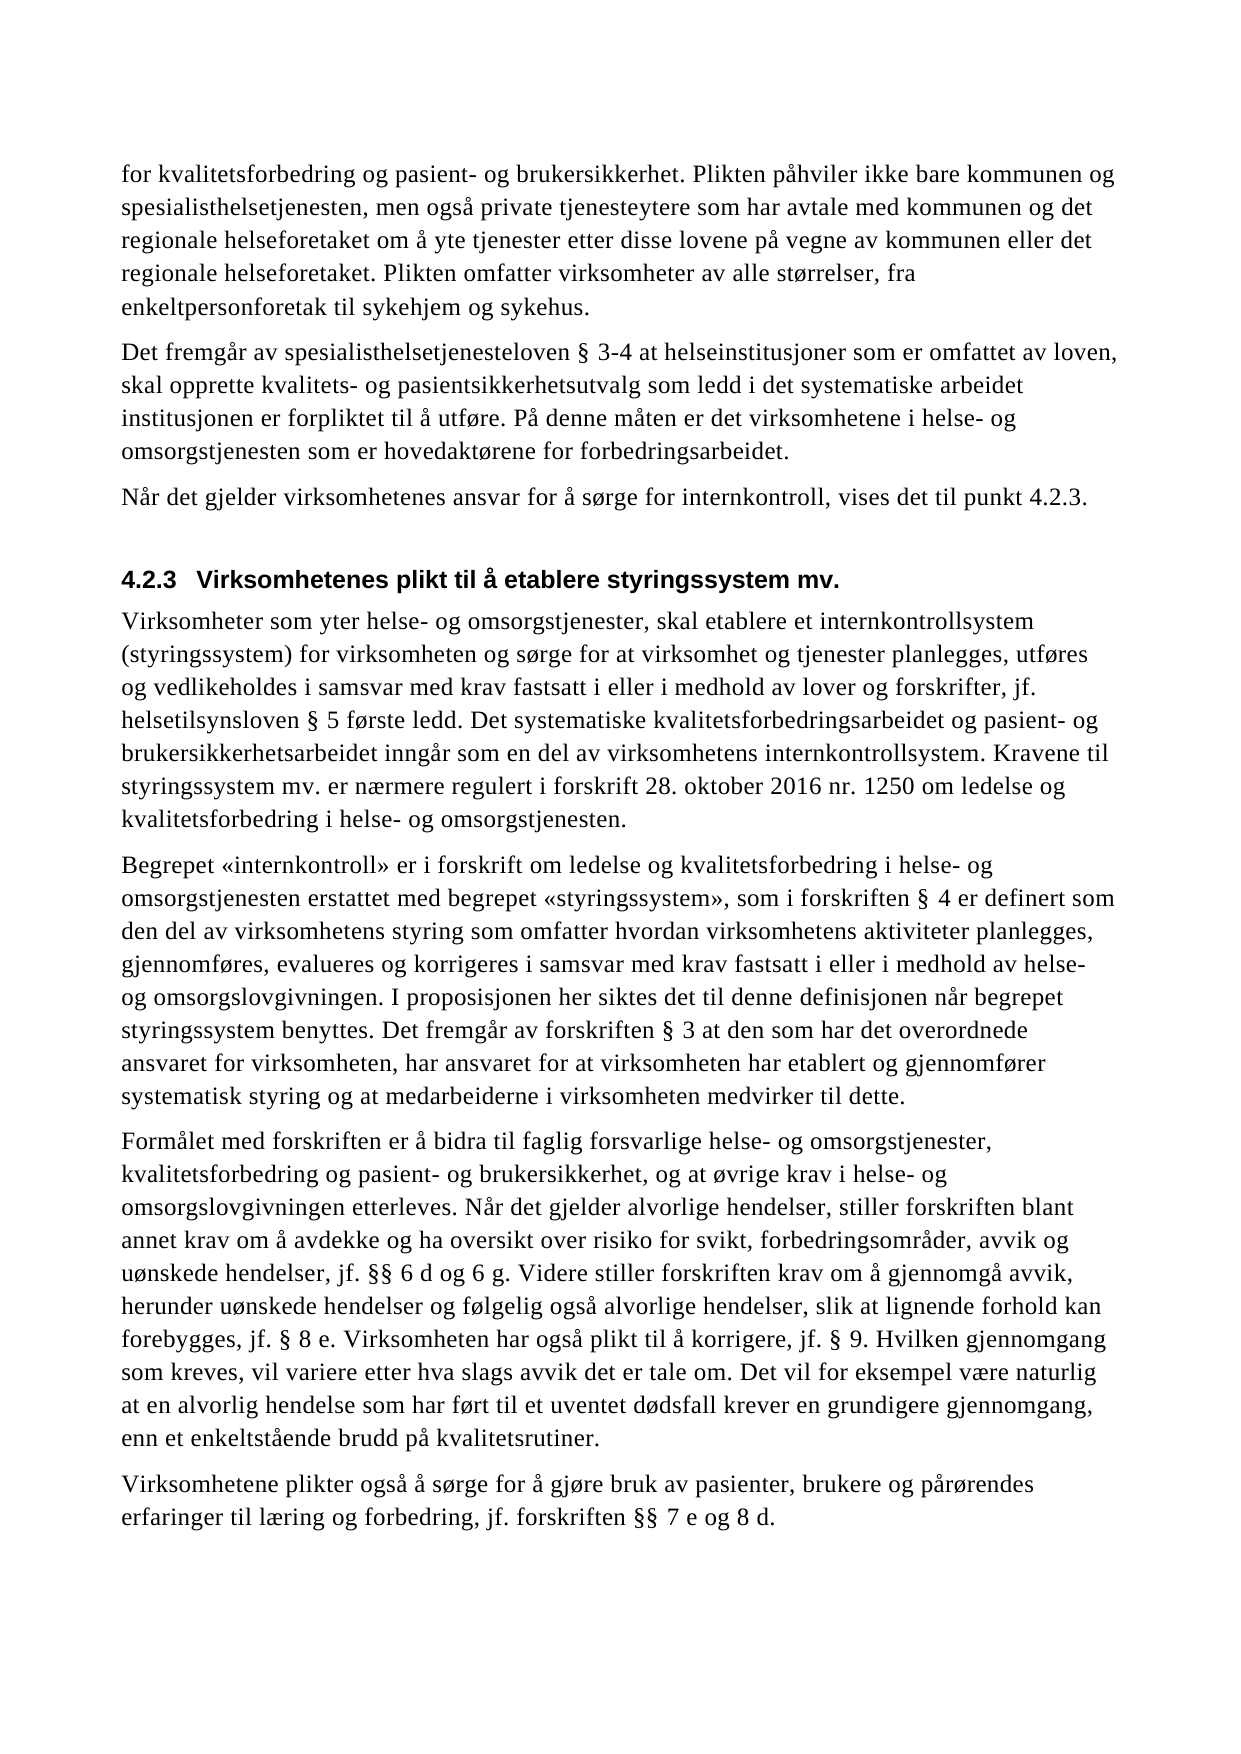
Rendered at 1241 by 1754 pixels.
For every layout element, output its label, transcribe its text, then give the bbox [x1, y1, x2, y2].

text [121, 159, 1119, 320]
text Begrepet «internkontroll» er i forskrift om ledelse og kvalitetsforbedring i helse- og omsorgstjenesten erstattet med begrepet «styringssystem», som i forskriften § 4 er definert som den del av virksomhetens styring som omfatter hvordan virksomhetens aktiviteter planlegges, gjennomføres, evalueres og korrigeres i samsvar med krav fastsatt i eller i medhold av helse- og omsorgslovgivningen. I proposisjonen her siktes det til denne definisjonen når begrepet styringssystem benyttes. Det fremgår av forskriften § 3 at den som har det overordnede ansvaret for virksomheten, har ansvaret for at virksomheten har etablert og gjennomfører systematisk styring og at medarbeiderne i virksomheten medvirker til dette. [121, 850, 1119, 1109]
text Virksomhetene plikter også å sørge for å gjøre bruk av pasienter, brukere og pårørendes erfaringer til læring og forbedring, jf. forskriften §§ 7 e og 8 d. [121, 1469, 1119, 1531]
text Det fremgår av spesialisthelsetjenesteloven § 3-4 at helseinstitusjoner som er omfattet av loven, skal opprette kvalitets- og pasientsikkerhetsutvalg som ledd i det systematiske arbeidet institusjonen er forpliktet til å utføre. På denne måten er det virksomhetene i helse- og omsorgstjenesten som er hovedaktørene for forbedringsarbeidet. [121, 337, 1119, 465]
text Virksomheter som yter helse- og omsorgstjenester, skal etablere et internkontrollsystem (styringssystem) for virksomheten og sørge for at virksomhet og tjenester planlegges, utføres og vedlikeholdes i samsvar med krav fastsatt i eller i medhold av lover og forskrifter, jf. helsetilsynsloven § 5 første ledd. Det systematiske kvalitetsforbedringsarbeidet og pasient- og brukersikkerhetsarbeidet inngår som en del av virksomhetens internkontrollsystem. Kravene til styringssystem mv. er nærmere regulert i forskrift 28. oktober 2016 nr. 1250 om ledelse og kvalitetsforbedring i helse- og omsorgstjenesten. [121, 606, 1119, 833]
text Når det gjelder virksomhetenes ansvar for å sørge for internkontroll, vises det til punkt 4.2.3. [121, 482, 1119, 510]
subtitle Virksomhetenes plikt til å etablere styringssystem mv. [121, 565, 1119, 593]
text Formålet med forskriften er å bidra til faglig forsvarlige helse- og omsorgstjenester, kvalitetsforbedring og pasient- og brukersikkerhet, og at øvrige krav i helse- og omsorgslovgivningen etterleves. Når det gjelder alvorlige hendelser, stiller forskriften blant annet krav om å avdekke og ha oversikt over risiko for svikt, forbedringsområder, avvik og uønskede hendelser, jf. §§ 6 d og 6 g. Videre stiller forskriften krav om å gjennomgå avvik, herunder uønskede hendelser og følgelig også alvorlige hendelser, slik at lignende forhold kan forebygges, jf. § 8 e. Virksomheten har også plikt til å korrigere, jf. § 9. Hvilken gjennomgang som kreves, vil variere etter hva slags avvik det er tale om. Det vil for eksempel være naturlig at en alvorlig hendelse som har ført til et uventet dødsfall krever en grundigere gjennomgang, enn et enkeltstående brudd på kvalitetsrutiner. [121, 1126, 1119, 1452]
